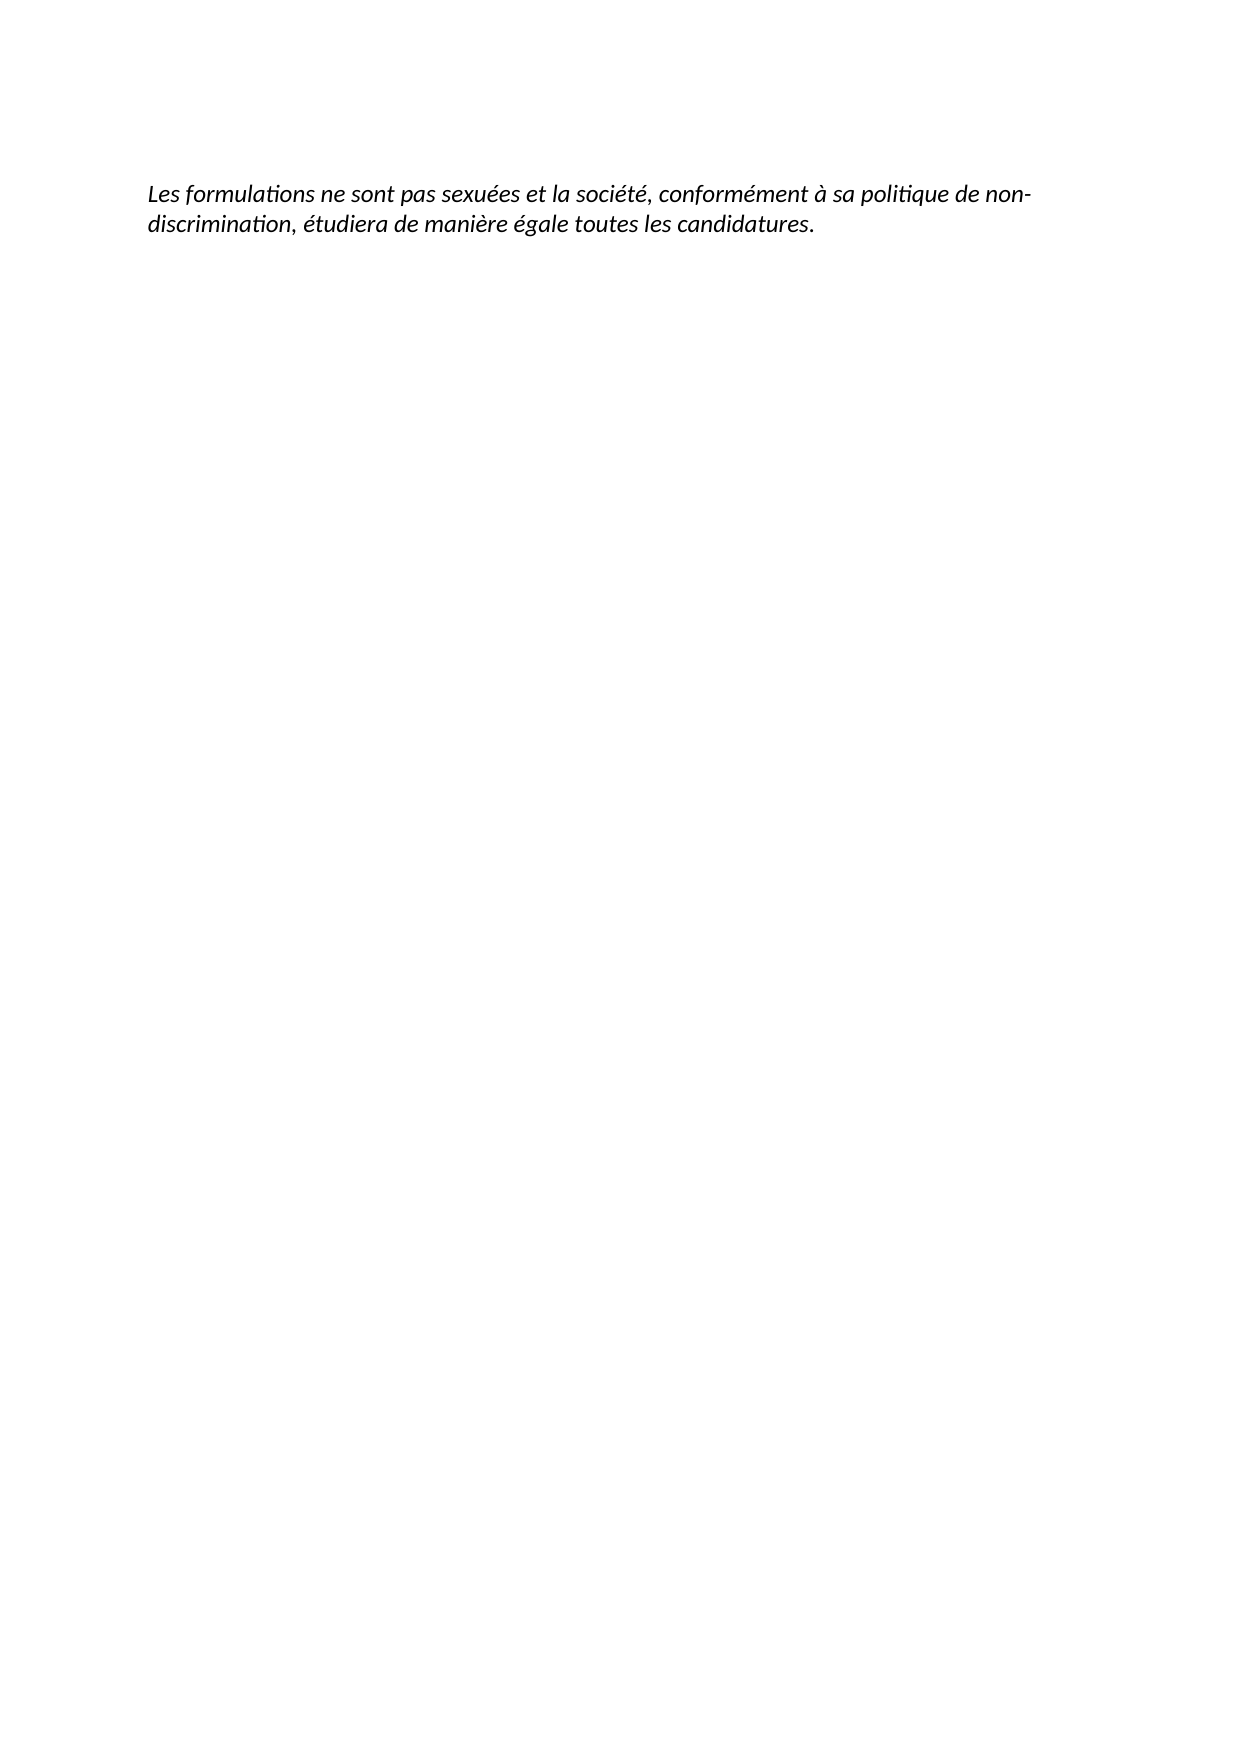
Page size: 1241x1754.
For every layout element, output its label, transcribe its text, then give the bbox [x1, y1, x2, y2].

text Les formulations ne sont pas sexuées et la société, conformément à sa politique de non-discrimination, étudiera de manière égale toutes les candidatures. [816, 178, 1093, 239]
